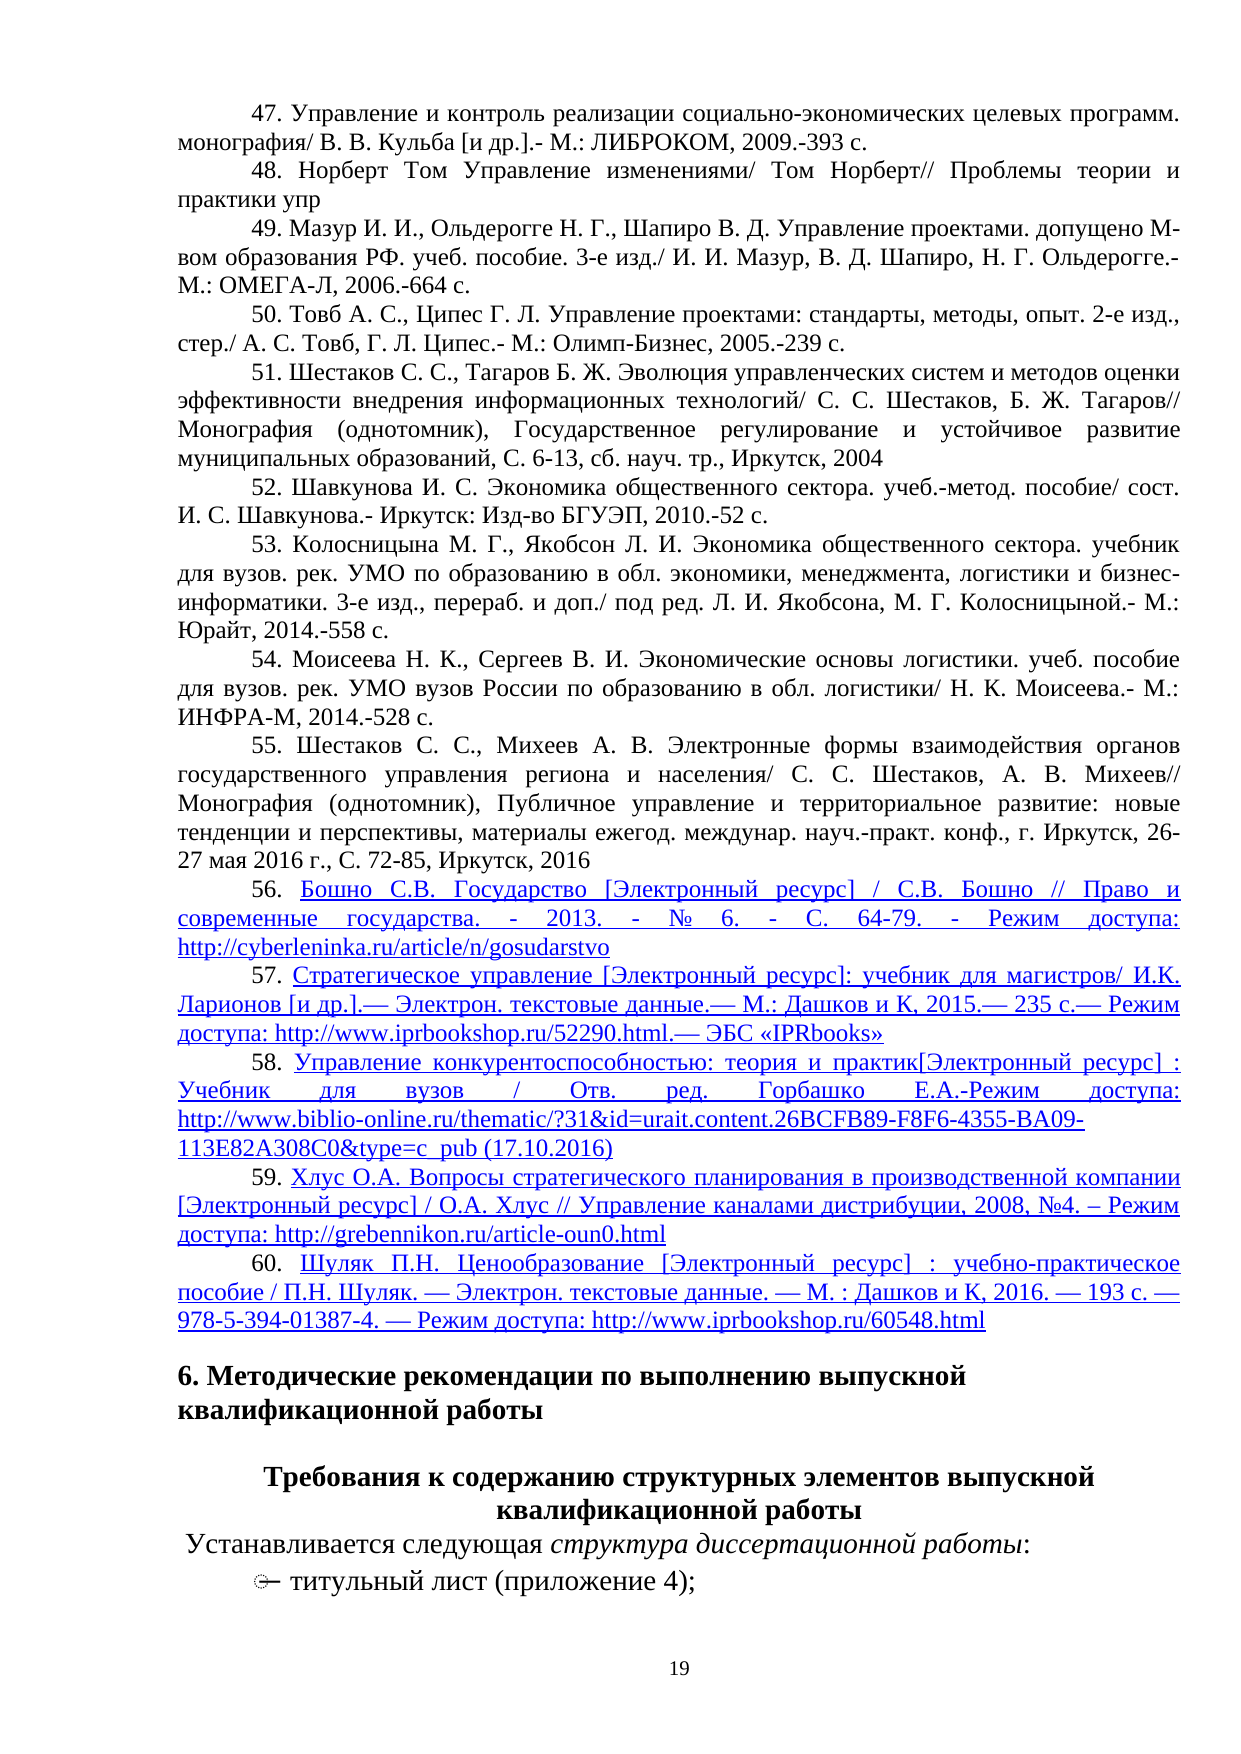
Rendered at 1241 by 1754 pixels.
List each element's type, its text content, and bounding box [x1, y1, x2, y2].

text 52. Шавкунова И. С. Экономика общественного сектора. учеб.-метод. пособие/ сост. И. С. Шавкунова.- Иркутск: Изд-во БГУЭП, 2010.-52 с. [177, 472, 1181, 529]
text 59. Хлус О.А. Вопросы стратегического планирования в производственной компании [Электронный ресурс] / О.А. Хлус // Управление каналами дистрибуции, 2008, №4. – Режим доступа: http://grebennikon.ru/article-oun0.html [177, 1162, 1181, 1248]
text Требования к содержанию структурных элементов выпускной квалификационной работы [177, 1459, 1181, 1526]
text Устанавливается следующая структура диссертационной работы: [177, 1526, 1181, 1559]
text 49. Мазур И. И., Ольдерогге Н. Г., Шапиро В. Д. Управление проектами. допущено М-вом образования РФ. учеб. пособие. 3-е изд./ И. И. Мазур, В. Д. Шапиро, Н. Г. Ольдерогге.- М.: ОМЕГА-Л, 2006.-664 с. [177, 213, 1181, 299]
text 47. Управление и контроль реализации социально-экономических целевых программ. монография/ В. В. Кульба [и др.].- М.: ЛИБРОКОМ, 2009.-393 с. [177, 98, 1181, 155]
text 60. Шуляк П.Н. Ценообразование [Электронный ресурс] : учебно-практическое пособие / П.Н. Шуляк. — Электрон. текстовые данные. — М. : Дашков и К, 2016. — 193 c. — 978-5-394-01387-4. — Режим доступа: http://www.iprbookshop.ru/60548.html [177, 1248, 1181, 1334]
text 57. Стратегическое управление [Электронный ресурс]: учебник для магистров/ И.К. Ларионов [и др.].— Электрон. текстовые данные.— М.: Дашков и К, 2015.— 235 c.— Режим доступа: http://www.iprbookshop.ru/52290.html.— ЭБС «IPRbooks» [177, 960, 1181, 1047]
text 58. Управление конкурентоспособностью: теория и практик[Электронный ресурс] : Учебник для вузов / Отв. ред. Горбашко Е.А.-Режим доступа: http://www.biblio-online.ru/thematic/?31&id=urait.content.26BCFB89-F8F6-4355-BA09-113E82A308C0&type=c_pub (17.10.2016) [177, 1047, 1181, 1100]
text 50. Товб А. С., Ципес Г. Л. Управление проектами: стандарты, методы, опыт. 2-е изд., стер./ А. С. Товб, Г. Л. Ципес.- М.: Олимп-Бизнес, 2005.-239 с. [177, 299, 1181, 357]
text 54. Моисеева Н. К., Сергеев В. И. Экономические основы логистики. учеб. пособие для вузов. рек. УМО вузов России по образованию в обл. логистики/ Н. К. Моисеева.- М.: ИНФРА-М, 2014.-528 с. [177, 644, 1181, 730]
text 56. Бошно С.В. Государство [Электронный ресурс] / С.В. Бошно // Право и современные государства. - 2013. - № 6. - С. 64-79. - Режим доступа: http://cyberleninka.ru/article/n/gosudarstvo [177, 874, 1181, 960]
text 55. Шестаков С. С., Михеев А. В. Электронные формы взаимодействия органов государственного управления региона и населения/ С. С. Шестаков, А. В. Михеев// Монография (однотомник), Публичное управление и территориальное развитие: новые тенденции и перспективы, материалы ежегод. междунар. науч.-практ. конф., г. Иркутск, 26-27 мая 2016 г., С. 72-85, Иркутск, 2016 [177, 730, 1181, 874]
text 53. Колосницына М. Г., Якобсон Л. И. Экономика общественного сектора. учебник для вузов. рек. УМО по образованию в обл. экономики, менеджмента, логистики и бизнес-информатики. 3-е изд., перераб. и доп./ под ред. Л. И. Якобсона, М. Г. Колосницыной.- М.: Юрайт, 2014.-558 с. [177, 529, 1181, 644]
text 6. Методические рекомендации по выполнению выпускной квалификационной работы [177, 1358, 1181, 1425]
list титульный лист (приложение 4); [177, 1559, 1181, 1599]
text 58. Управление конкурентоспособностью: теория и практик[Электронный ресурс] : Учебник для вузов / Отв. ред. Горбашко Е.А.-Режим доступа: http://www.biblio-online.ru/thematic/?31&id=urait.content.26BCFB89-F8F6-4355-BA09-113E82A308C0&type=c_pub (17.10.2016) [177, 1101, 1181, 1162]
text 48. Норберт Том Управление изменениями/ Том Норберт// Проблемы теории и практики упр [177, 155, 1181, 213]
text 51. Шестаков С. С., Тагаров Б. Ж. Эволюция управленческих систем и методов оценки эффективности внедрения информационных технологий/ С. С. Шестаков, Б. Ж. Тагаров// Монография (однотомник), Государственное регулирование и устойчивое развитие муниципальных образований, С. 6-13, сб. науч. тр., Иркутск, 2004 [177, 357, 1181, 472]
